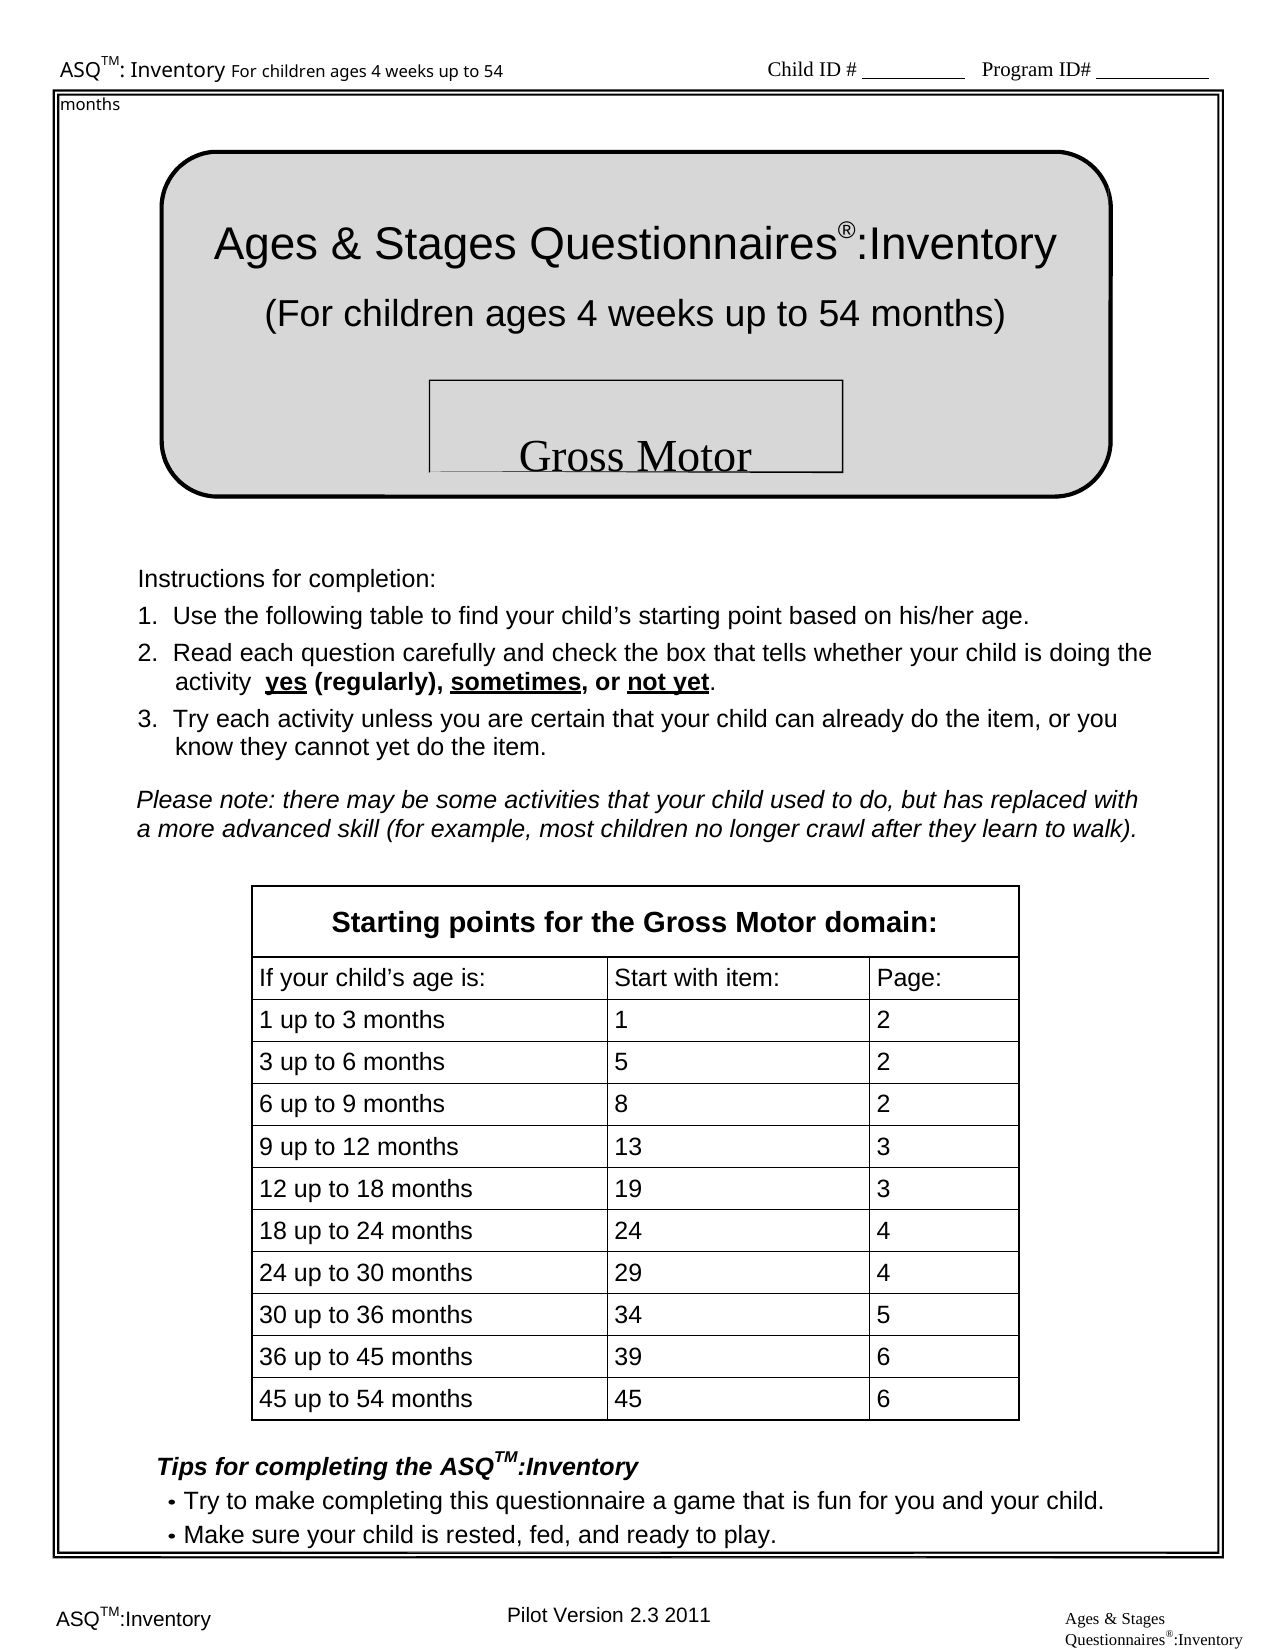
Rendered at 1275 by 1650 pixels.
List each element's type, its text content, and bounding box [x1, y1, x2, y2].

table_cell 4 [870, 1252, 1018, 1293]
text 1. Use the following table to find your child’s starting point based on his/her age. [137, 601, 1250, 629]
table_header Starting points for the Gross Motor domain: [253, 887, 1018, 956]
table_cell 36 up to 45 months [253, 1336, 607, 1377]
text • Try to make completing this questionnaire a game that is fun for you and your child. [167, 1486, 1250, 1514]
table_cell If your child’s age is: [253, 958, 607, 998]
text Please note: there may be some activities that your child used to do, but has replaced with a more advanced skill (for example, most children no longer crawl after they learn to walk). [134, 785, 1140, 842]
table_cell 9 up to 12 months [253, 1126, 607, 1167]
table_cell 6 up to 9 months [253, 1084, 607, 1125]
table_cell 29 [608, 1252, 869, 1293]
text Program ID# [982, 57, 1250, 81]
text ASQTM: Inventory For children ages 4 weeks up to 54 months [60, 48, 549, 114]
table_cell 39 [608, 1336, 869, 1377]
table_cell 34 [608, 1294, 869, 1335]
text Gross Motor [512, 429, 758, 482]
text ASQTM:Inventory [56, 1603, 260, 1631]
table_cell 1 [608, 1000, 869, 1041]
text Instructions for completion: [137, 564, 1250, 592]
text Pilot Version 2.3 2011 [507, 1603, 785, 1627]
text (For children ages 4 weeks up to 54 months) [259, 292, 1011, 335]
text 2. Read each question carefully and check the box that tells whether your child is doing the activity yes (regularly), sometimes, or not yet. [137, 638, 1156, 695]
table_cell 5 [608, 1042, 869, 1083]
table_cell 5 [870, 1294, 1018, 1335]
table_cell 2 [870, 1000, 1018, 1041]
table_cell 1 up to 3 months [253, 1000, 607, 1041]
table_cell 4 [870, 1210, 1018, 1251]
table_cell 3 up to 6 months [253, 1042, 607, 1083]
text • Make sure your child is rested, fed, and ready to play. [167, 1520, 1250, 1548]
table_cell 3 [870, 1168, 1018, 1209]
table_cell 12 up to 18 months [253, 1168, 607, 1209]
table_cell 6 [870, 1378, 1018, 1419]
table_cell 2 [870, 1042, 1018, 1083]
table_cell 18 up to 24 months [253, 1210, 607, 1251]
table_cell 24 up to 30 months [253, 1252, 607, 1293]
table_cell 45 up to 54 months [253, 1378, 607, 1419]
text Tips for completing the ASQTM:Inventory [156, 1448, 1250, 1481]
table_cell 24 [608, 1210, 869, 1251]
table_cell 6 [870, 1336, 1018, 1377]
table_cell 13 [608, 1126, 869, 1167]
table_cell 2 [870, 1084, 1018, 1125]
table_cell 19 [608, 1168, 869, 1209]
table_cell Start with item: [608, 958, 869, 998]
text Child ID # [767, 57, 971, 81]
table_cell 30 up to 36 months [253, 1294, 607, 1335]
table_cell 45 [608, 1378, 869, 1419]
text 3. Try each activity unless you are certain that your child can already do the item, or you know they cannot yet do the item. [137, 703, 1123, 761]
table_cell 3 [870, 1126, 1018, 1167]
table_cell Page: [870, 958, 1018, 998]
text Ages & Stages Questionnaires®:Inventory [208, 216, 1062, 269]
table_cell 8 [608, 1084, 869, 1125]
text Ages & Stages Questionnaires®:Inventory [1065, 1609, 1253, 1649]
